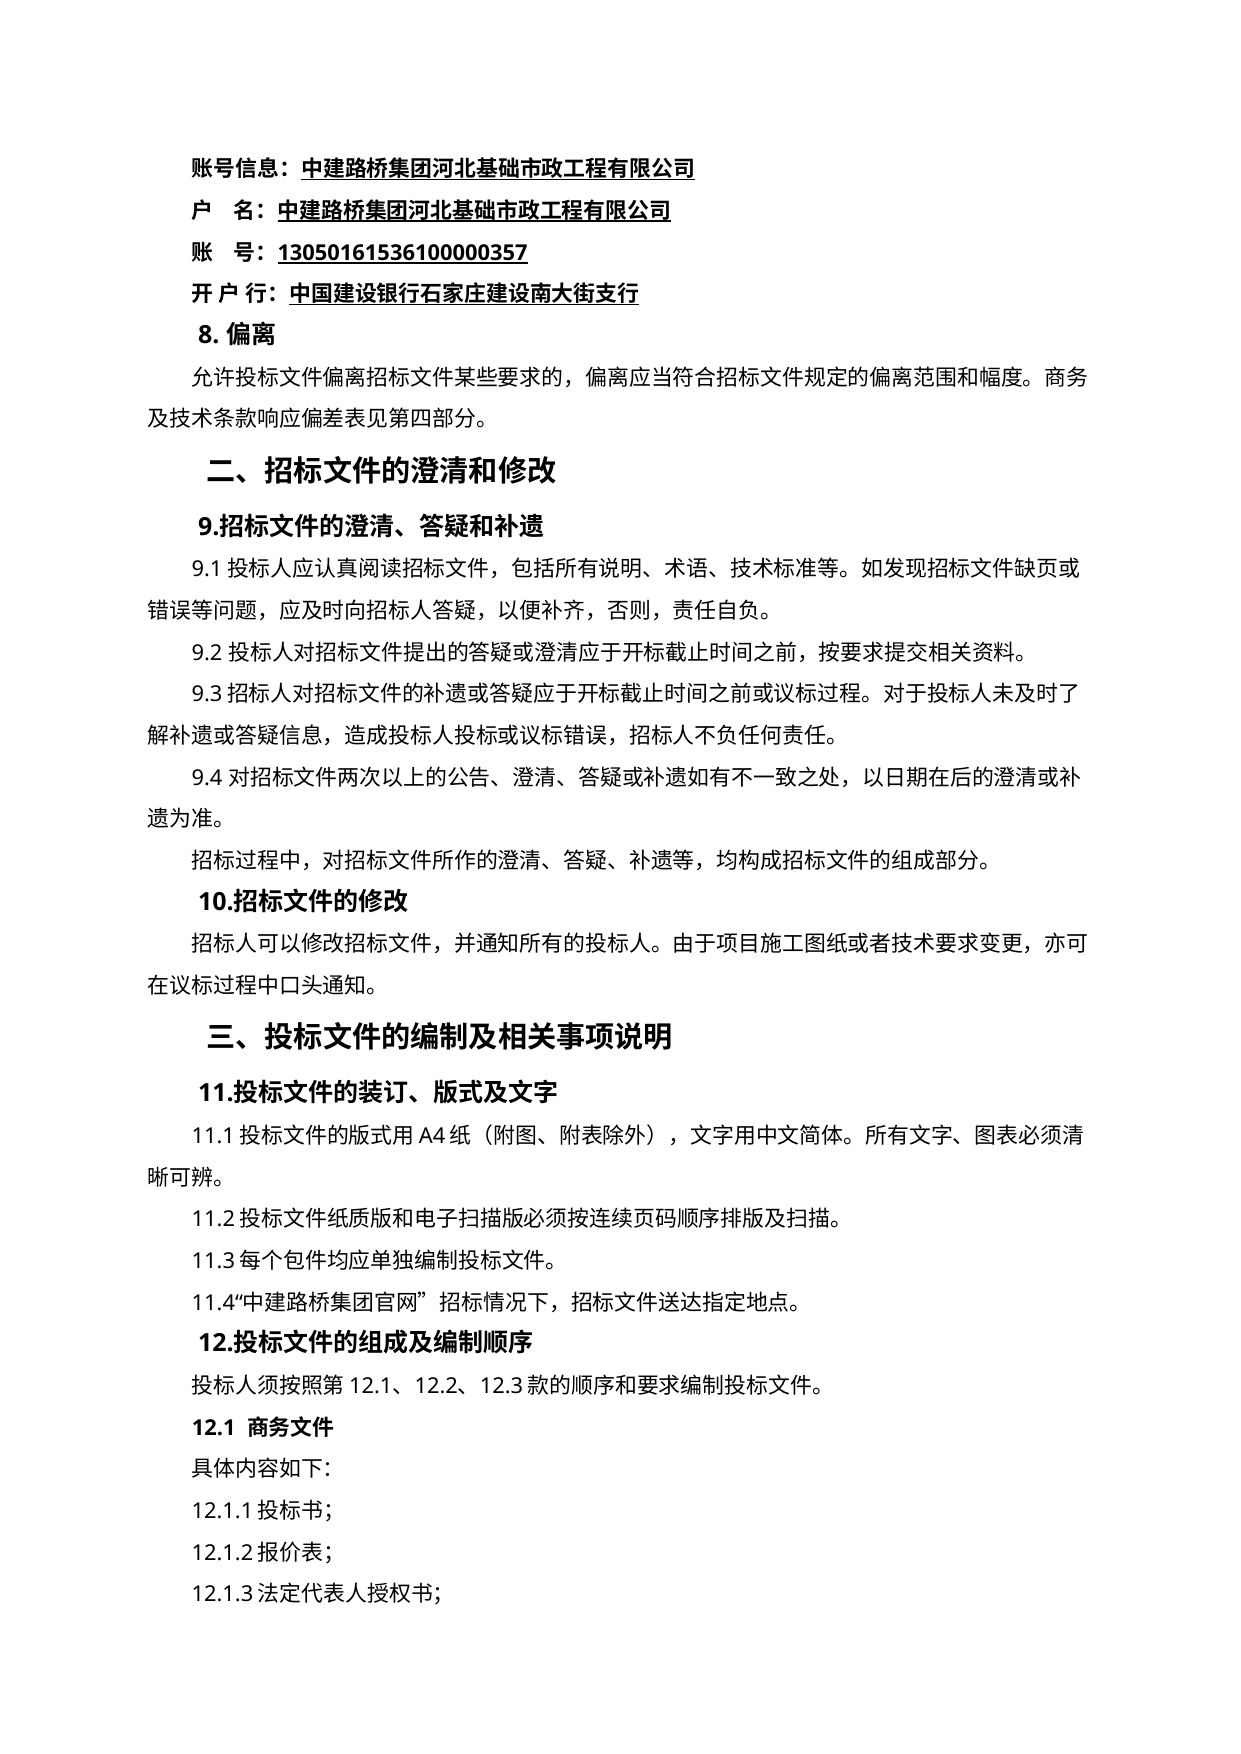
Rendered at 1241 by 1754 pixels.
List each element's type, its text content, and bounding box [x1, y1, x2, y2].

text 10.招标文件的修改 [148, 877, 1092, 918]
text 12.投标文件的组成及编制顺序 [148, 1318, 1092, 1360]
subtitle 三、投标文件的编制及相关事项说明 [148, 1014, 1092, 1056]
text 投标人须按照第12.1、12.2、12.3款的顺序和要求编制投标文件。 [148, 1360, 1092, 1402]
text 12.1.3法定代表人授权书； [148, 1568, 1092, 1610]
text 12.1.1投标书； [148, 1485, 1092, 1527]
subtitle 二、招标文件的澄清和修改 [148, 448, 1092, 489]
text 12.1.2报价表； [148, 1527, 1092, 1568]
text 9.招标文件的澄清、答疑和补遗 [148, 502, 1092, 543]
text 账 号：13050161536100000357 [148, 227, 1092, 268]
text 11.投标文件的装订、版式及文字 [148, 1068, 1092, 1110]
text 11.4“中建路桥集团官网”招标情况下，招标文件送达指定地点。 [148, 1277, 1092, 1318]
text 8. 偏离 [148, 310, 1092, 352]
text 12.1 商务文件 [148, 1402, 1092, 1443]
text 9.4 对招标文件两次以上的公告、澄清、答疑或补遗如有不一致之处，以日期在后的澄清或补遗为准。 [148, 752, 1092, 835]
text 允许投标文件偏离招标文件某些要求的，偏离应当符合招标文件规定的偏离范围和幅度。商务及技术条款响应偏差表见第四部分。 [148, 352, 1092, 435]
text 户 名：中建路桥集团河北基础市政工程有限公司 [148, 185, 1092, 227]
text 11.1投标文件的版式用A4纸（附图、附表除外），文字用中文简体。所有文字、图表必须清晰可辨。 [148, 1110, 1092, 1193]
text 账号信息：中建路桥集团河北基础市政工程有限公司 [148, 143, 1092, 185]
text 11.2投标文件纸质版和电子扫描版必须按连续页码顺序排版及扫描。 [148, 1193, 1092, 1235]
text 具体内容如下： [148, 1443, 1092, 1485]
text 9.1投标人应认真阅读招标文件，包括所有说明、术语、技术标准等。如发现招标文件缺页或错误等问题，应及时向招标人答疑，以便补齐，否则，责任自负。 [148, 543, 1092, 627]
text 开 户 行：中国建设银行石家庄建设南大街支行 [148, 268, 1092, 310]
text 招标过程中，对招标文件所作的澄清、答疑、补遗等，均构成招标文件的组成部分。 [148, 835, 1092, 877]
text 11.3每个包件均应单独编制投标文件。 [148, 1235, 1092, 1277]
text 招标人可以修改招标文件，并通知所有的投标人。由于项目施工图纸或者技术要求变更，亦可在议标过程中口头通知。 [148, 918, 1092, 1002]
text 9.2 投标人对招标文件提出的答疑或澄清应于开标截止时间之前，按要求提交相关资料。 [148, 627, 1092, 668]
text 9.3招标人对招标文件的补遗或答疑应于开标截止时间之前或议标过程。对于投标人未及时了解补遗或答疑信息，造成投标人投标或议标错误，招标人不负任何责任。 [148, 668, 1092, 752]
